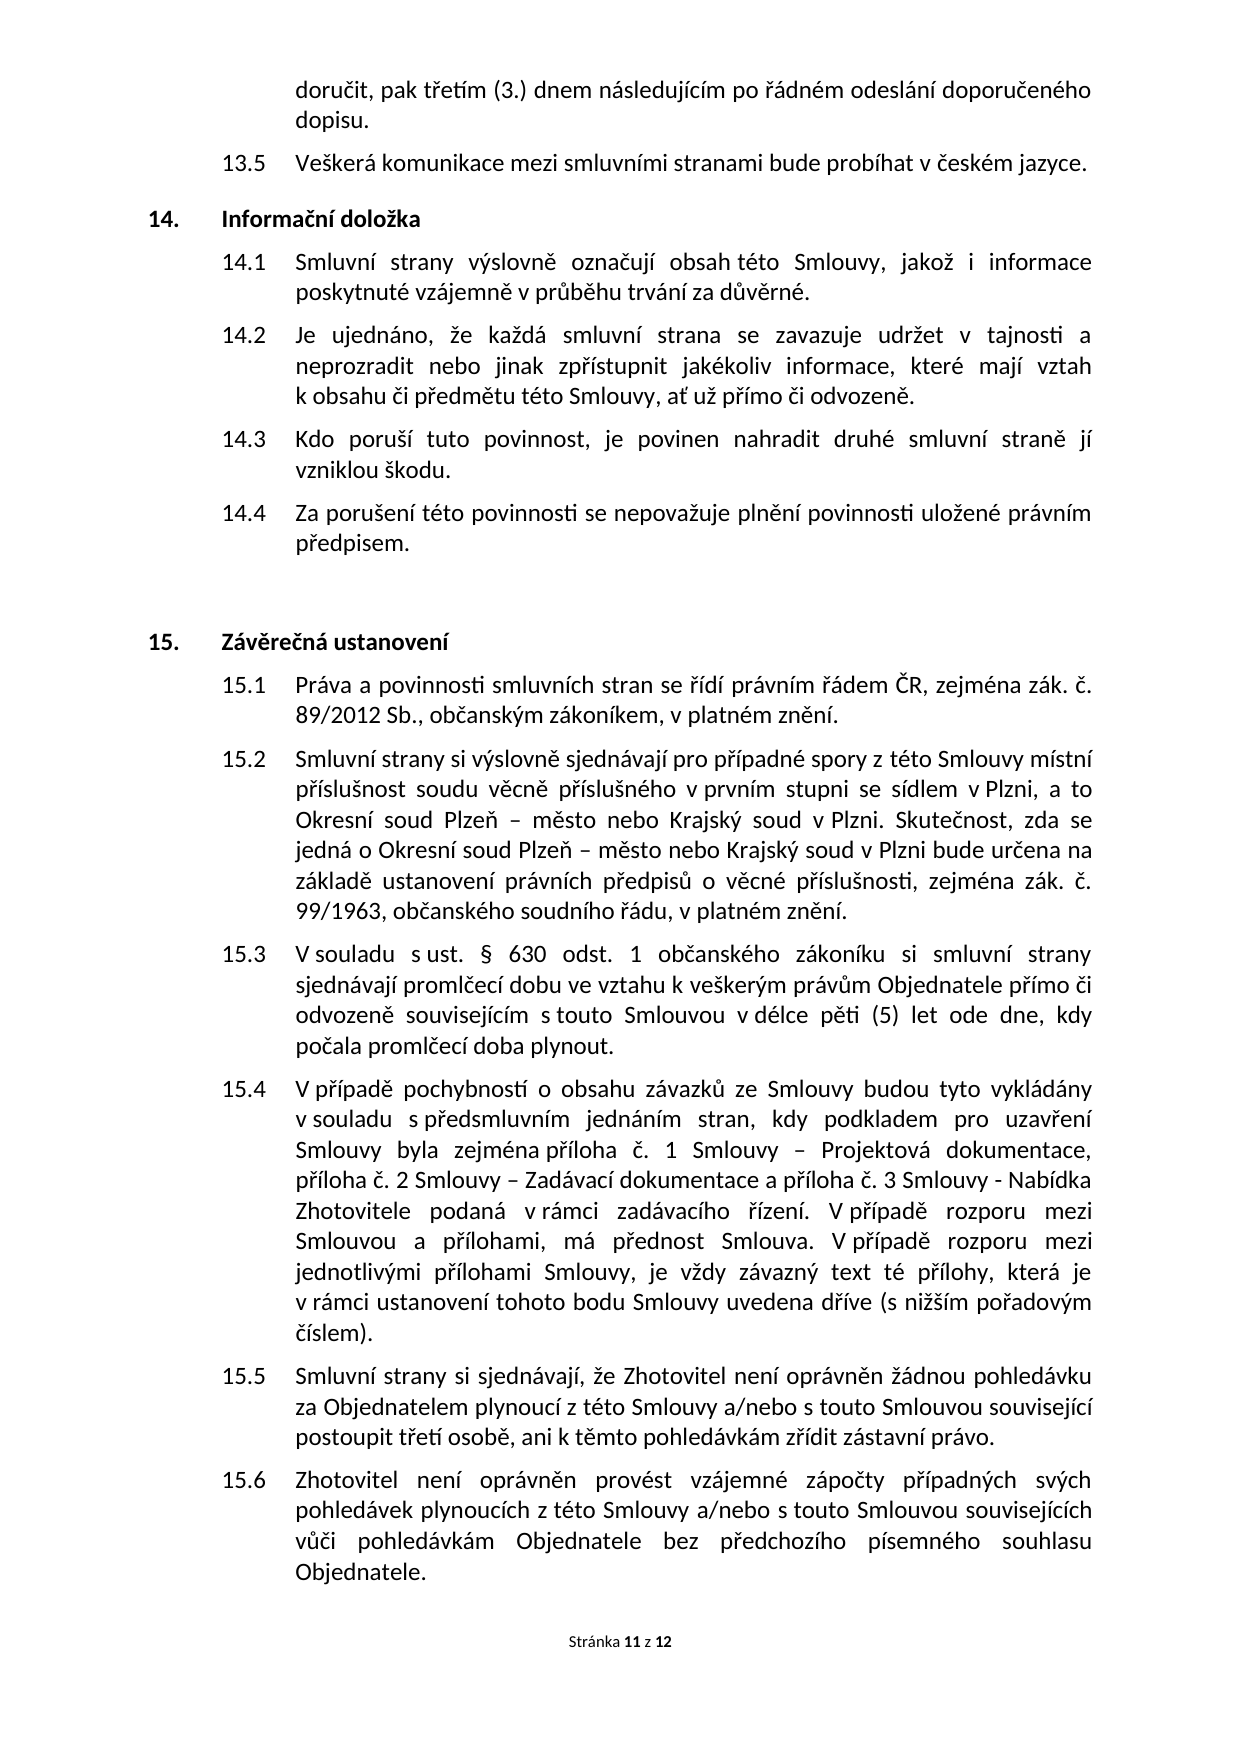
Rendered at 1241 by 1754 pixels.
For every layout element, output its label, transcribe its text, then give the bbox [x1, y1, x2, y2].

text Smluvní strany výslovně označují obsah této Smlouvy, jakož i informace poskytnuté vzájemně v průběhu trvání za důvěrné. [221, 246, 1093, 307]
text Smluvní strany si sjednávají, že Zhotovitel není oprávněn žádnou pohledávku za Objednatelem plynoucí z této Smlouvy a/nebo s touto Smlouvou související postoupit třetí osobě, ani k těmto pohledávkám zřídit zástavní právo. [221, 1360, 1093, 1452]
text Za porušení této povinnosti se nepovažuje plnění povinnosti uložené právním předpisem. [221, 497, 1093, 558]
text V souladu s ust. § 630 odst. 1 občanského zákoníku si smluvní strany sjednávají promlčecí dobu ve vztahu k veškerým právům Objednatele přímo či odvozeně souvisejícím s touto Smlouvou v délce pěti (5) let ode dne, kdy počala promlčecí doba plynout. [221, 938, 1093, 1060]
text Závěrečná ustanovení [148, 626, 1093, 657]
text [221, 74, 1093, 135]
text Informační doložka [148, 203, 1093, 233]
text Veškerá komunikace mezi smluvními stranami bude probíhat v českém jazyce. [221, 147, 1093, 178]
text Kdo poruší tuto povinnost, je povinen nahradit druhé smluvní straně jí vzniklou škodu. [221, 423, 1093, 484]
text Zhotovitel není oprávněn provést vzájemné zápočty případných svých pohledávek plynoucích z této Smlouvy a/nebo s touto Smlouvou souvisejících vůči pohledávkám Objednatele bez předchozího písemného souhlasu Objednatele. [221, 1464, 1093, 1586]
text Je ujednáno, že každá smluvní strana se zavazuje udržet v tajnosti a neprozradit nebo jinak zpřístupnit jakékoliv informace, které mají vztah k obsahu či předmětu této Smlouvy, ať už přímo či odvozeně. [221, 319, 1093, 411]
text Práva a povinnosti smluvních stran se řídí právním řádem ČR, zejména zák. č. 89/2012 Sb., občanským zákoníkem, v platném znění. [221, 669, 1093, 730]
text V případě pochybností o obsahu závazků ze Smlouvy budou tyto vykládány v souladu s předsmluvním jednáním stran, kdy podkladem pro uzavření Smlouvy byla zejména příloha č. 1 Smlouvy – Projektová dokumentace, příloha č. 2 Smlouvy – Zadávací dokumentace a příloha č. 3 Smlouvy - Nabídka Zhotovitele podaná v rámci zadávacího řízení. V případě rozporu mezi Smlouvou a přílohami, má přednost Smlouva. V případě rozporu mezi jednotlivými přílohami Smlouvy, je vždy závazný text té přílohy, která je v rámci ustanovení tohoto bodu Smlouvy uvedena dříve (s nižším pořadovým číslem). [221, 1073, 1093, 1348]
text Smluvní strany si výslovně sjednávají pro případné spory z této Smlouvy místní příslušnost soudu věcně příslušného v prvním stupni se sídlem v Plzni, a to Okresní soud Plzeň – město nebo Krajský soud v Plzni. Skutečnost, zda se jedná o Okresní soud Plzeň – město nebo Krajský soud v Plzni bude určena na základě ustanovení právních předpisů o věcné příslušnosti, zejména zák. č. 99/1963, občanského soudního řádu, v platném znění. [221, 743, 1093, 926]
